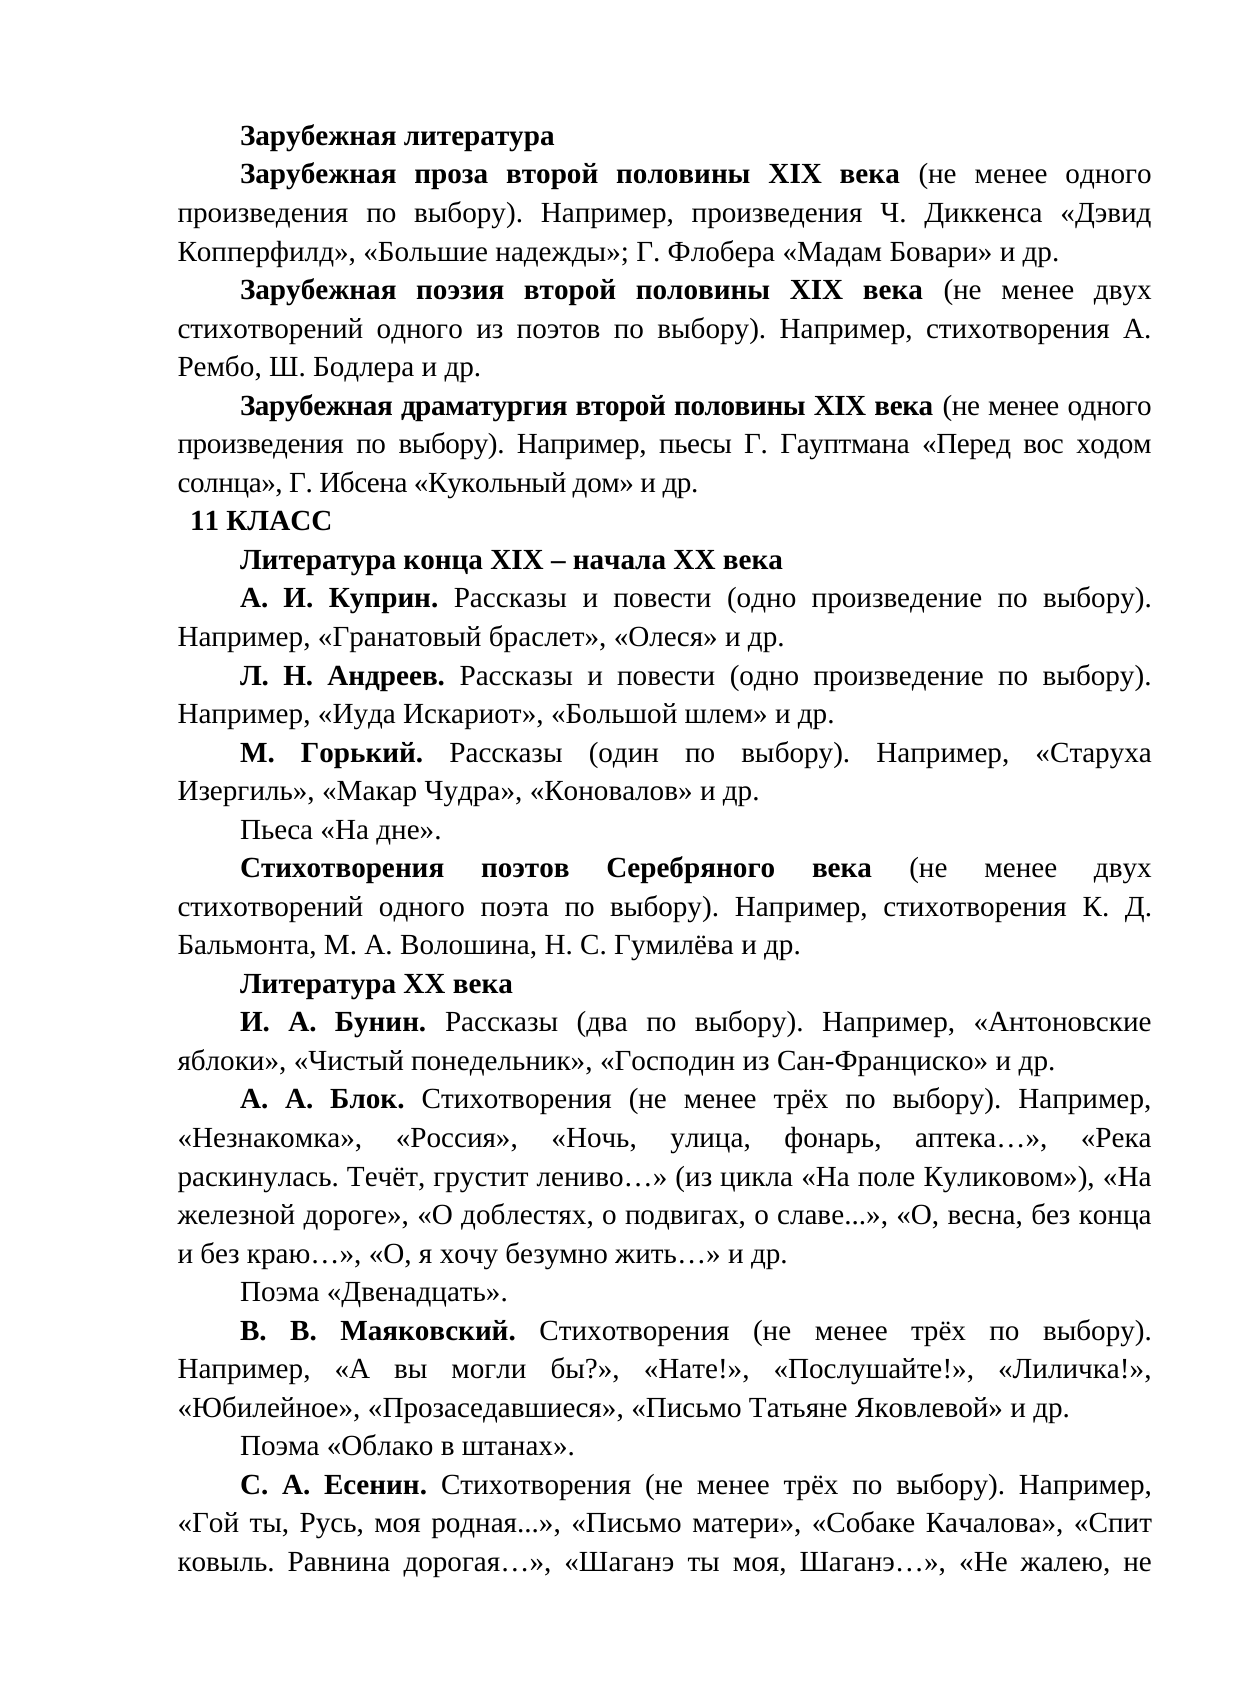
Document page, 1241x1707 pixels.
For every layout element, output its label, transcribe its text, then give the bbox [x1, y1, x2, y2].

text Пьеса «На дне». [177, 812, 1152, 845]
text Л. Н. Андреев. Рассказы и повести ‌(одно произведение по выбору). Например, «Иуда Искариот», «Большой шлем» и др.‌ [177, 658, 1152, 730]
text Литература ХХ века [177, 966, 1152, 999]
text А. И. Куприн. Рассказы и повести ‌(одно произведение по выбору). Например, «Гранатовый браслет», «Олеся» и др.‌ [177, 581, 1152, 653]
text Поэма «Облако в штанах». [177, 1428, 1152, 1462]
text Зарубежная драматургия второй половины XIX века ‌(не менее одного произведения по выбору). Например, пьесы Г. Гауптмана «Перед вос ходом солнца», Г. Ибсена «Кукольный дом» и др.‌ [177, 388, 1152, 498]
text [177, 1467, 1152, 1578]
text И. А. Бунин. Рассказы ‌(два по выбору). Например, «Антоновские яблоки», «Чистый понедельник», «Господин из Сан-Франциско» и др.‌ [177, 1004, 1152, 1077]
text М. Горький. Рассказы ‌(один по выбору). Например, «Старуха Изергиль», «Макар Чудра», «Коновалов» и др.‌ [177, 735, 1152, 807]
text 11 КЛАСС [190, 503, 1152, 537]
text А. А. Блок. Стихотворения ‌(не менее трёх по выбору). Например, «Незнакомка», «Россия», «Ночь, улица, фонарь, аптека…», «Река раскинулась. Течёт, грустит лениво…» (из цикла «На поле Куликовом»), «На железной дороге», «О доблестях, о подвигах, о славе...», «О, весна, без конца и без краю…», «О, я хочу безумно жить…» и др.‌ [177, 1082, 1152, 1269]
text Зарубежная проза второй половины XIX века ‌(не менее одного произведения по выбору). Например, произведения Ч. Диккенса «Дэвид Копперфилд», «Большие надежды»; Г. Флобера «Мадам Бовари» и др.‌ [177, 157, 1152, 267]
text Литература конца XIX – начала ХХ века [177, 542, 1152, 576]
text Зарубежная литература [177, 118, 1152, 152]
text В. В. Маяковский. Стихотворения ‌(не менее трёх по выбору). Например, «А вы могли бы?», «Нате!», «Послушайте!», «Лиличка!», «Юбилейное», «Прозаседавшиеся», «Письмо Татьяне Яковлевой» и др.‌ [177, 1313, 1152, 1423]
text Поэма «Двенадцать». [177, 1274, 1152, 1308]
text Стихотворения поэтов Серебряного века ‌(не менее двух стихотворений одного поэта по выбору). Например, стихотворения К. Д. Бальмонта, М. А. Волошина, Н. С. Гумилёва и др.‌ [177, 850, 1152, 961]
text Зарубежная поэзия второй половины XIX века ‌(не менее двух стихотворений одного из поэтов по выбору). Например, стихотворения А. Рембо, Ш. Бодлера и др.‌ [177, 272, 1152, 383]
